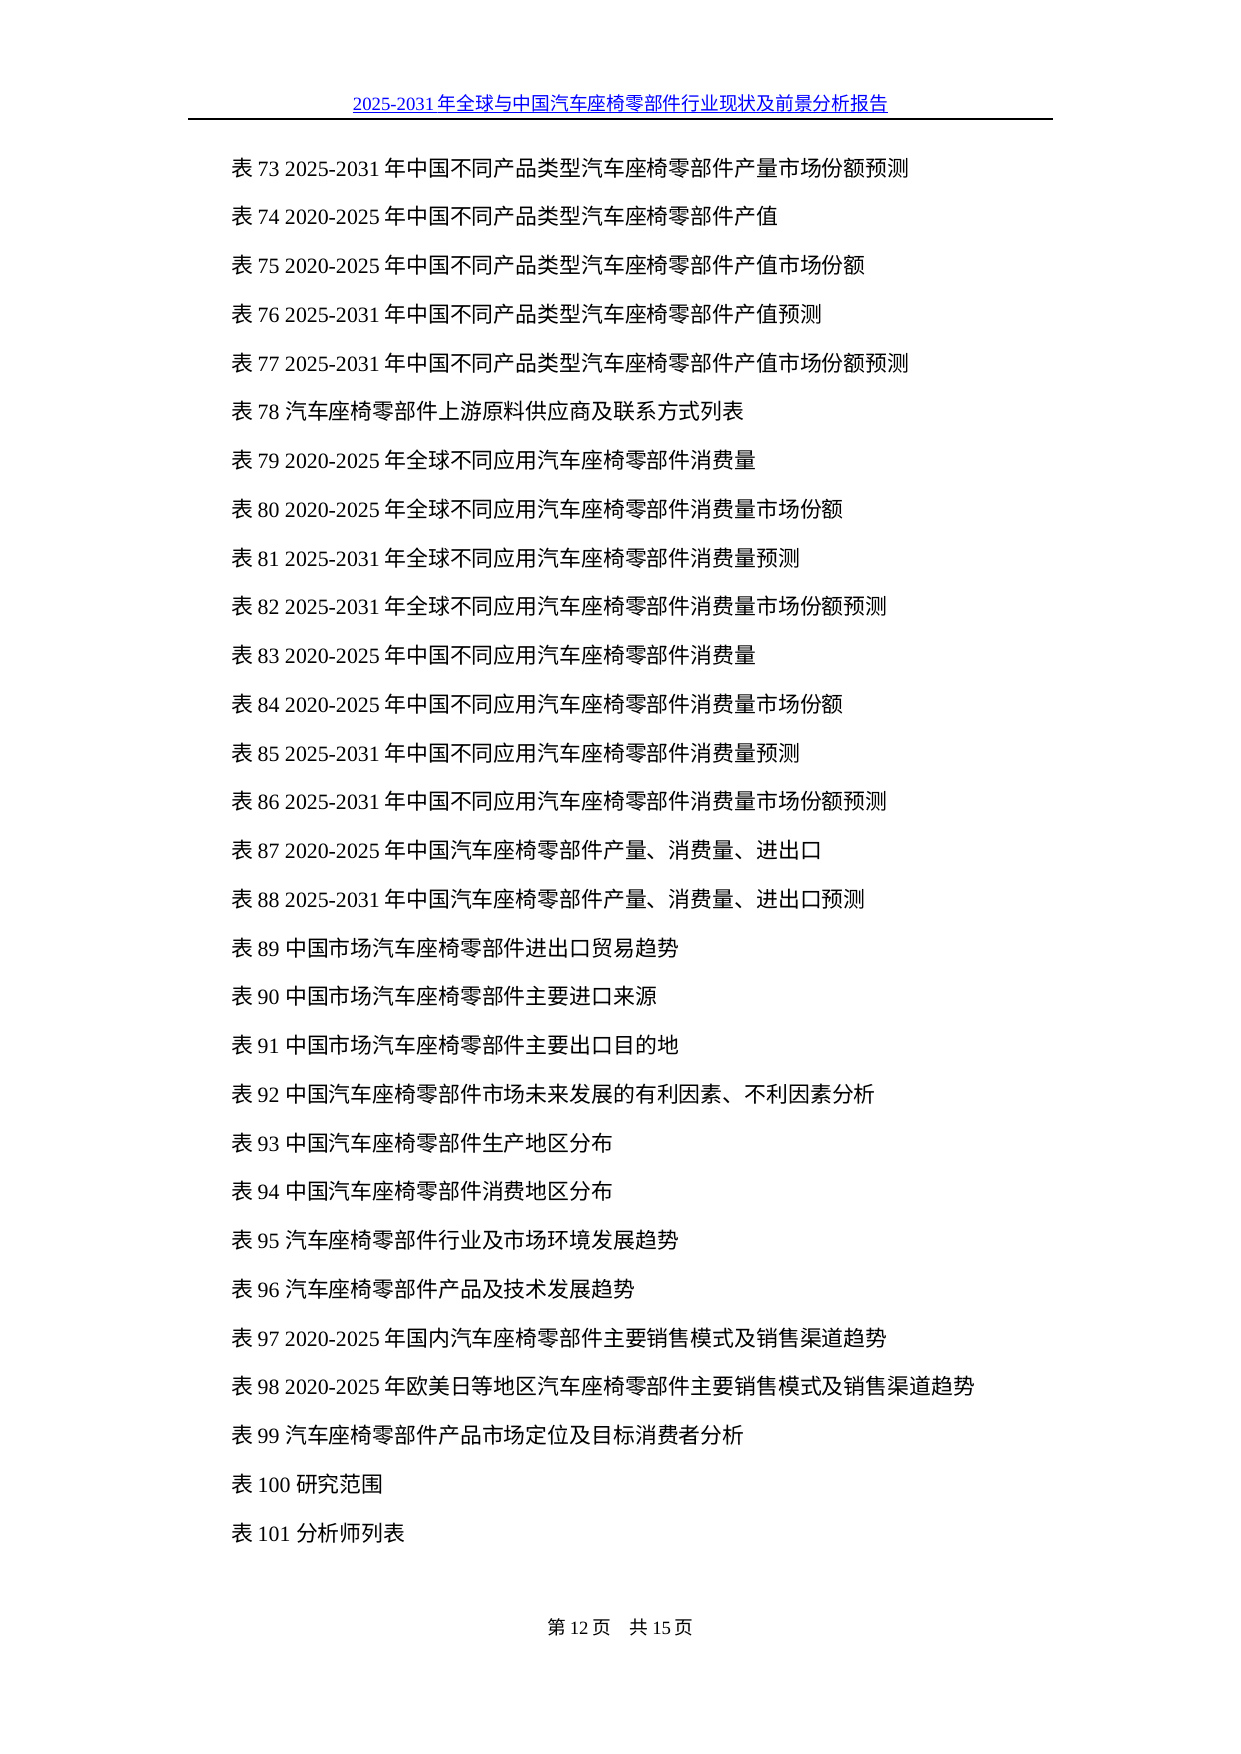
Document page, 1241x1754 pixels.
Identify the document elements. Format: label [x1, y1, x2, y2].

text [187, 150, 1053, 1548]
